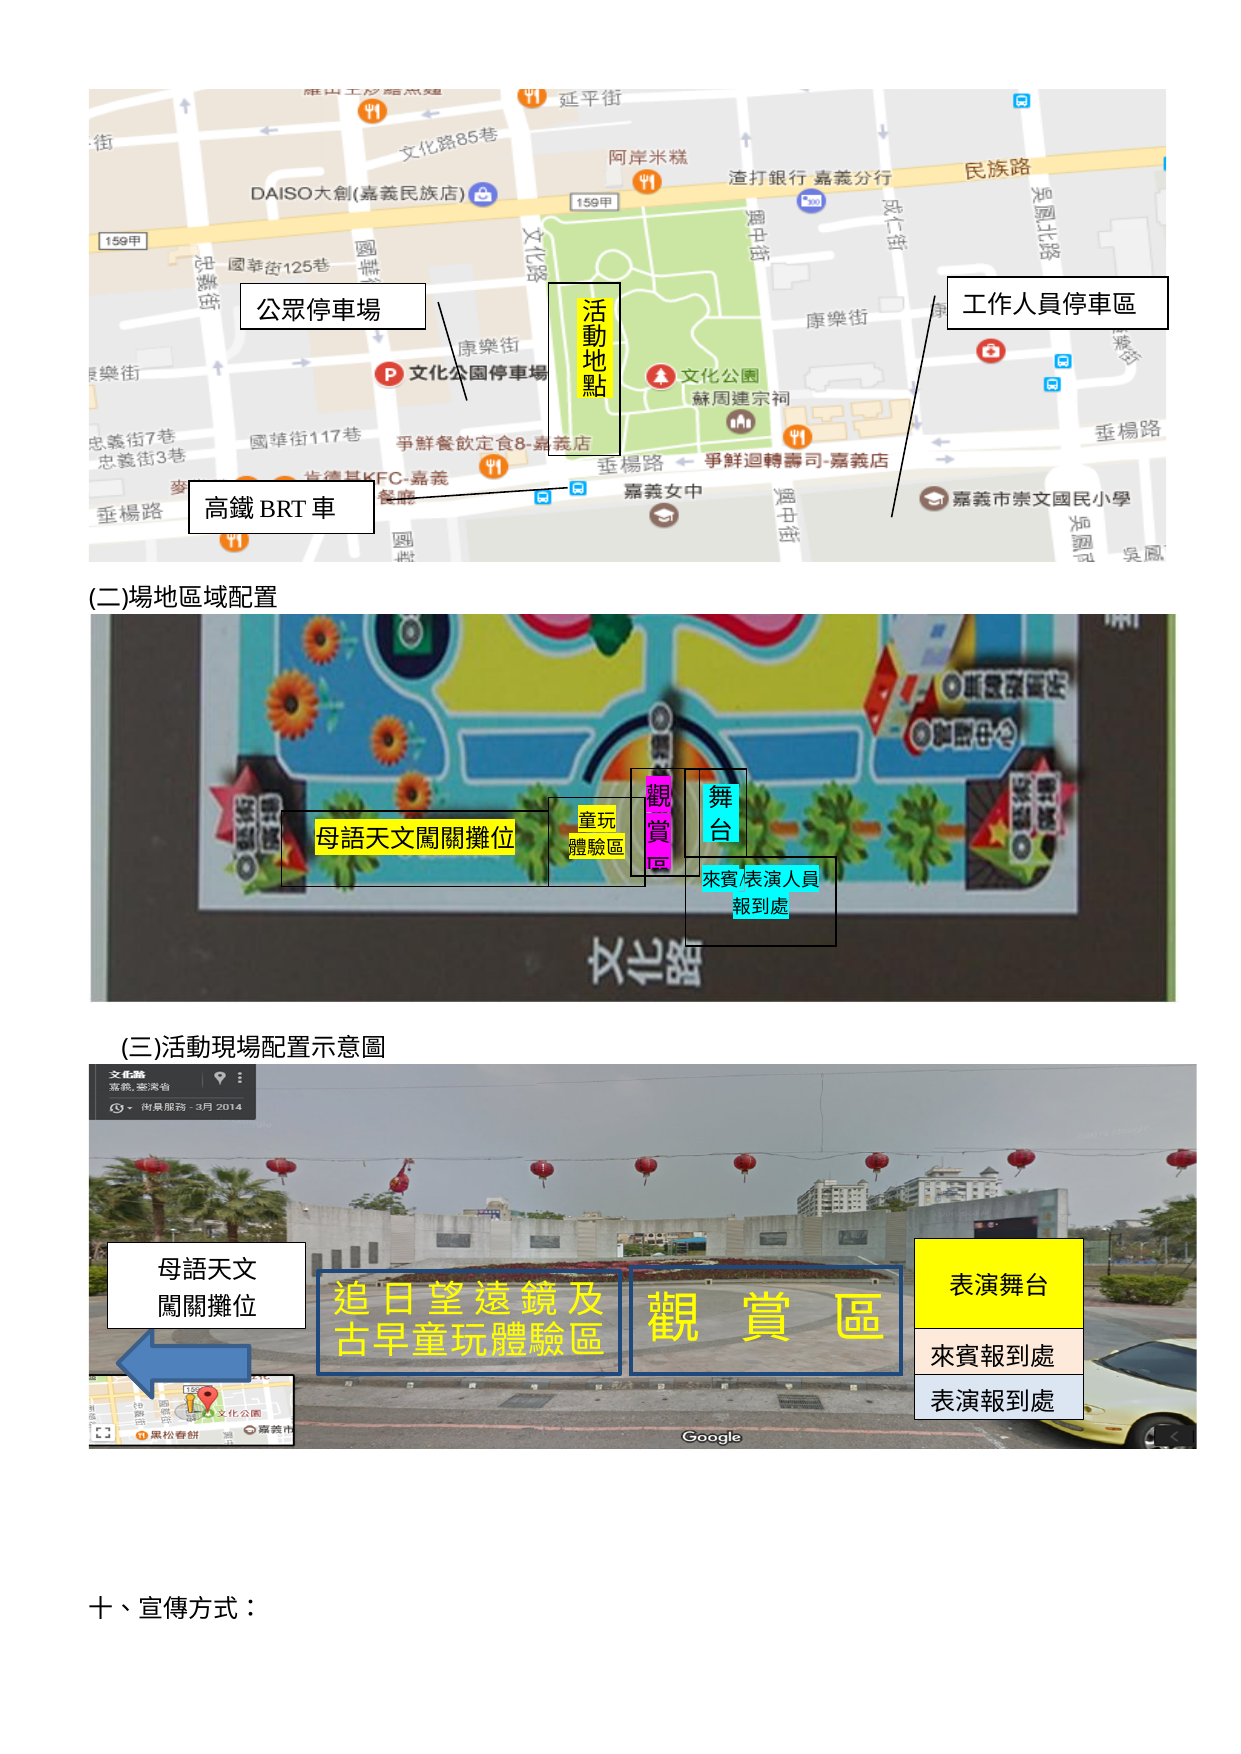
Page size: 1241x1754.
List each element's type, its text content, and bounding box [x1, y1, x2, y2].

text (二)場地區域配置 [89, 577, 1152, 614]
text (三)活動現場配置示意圖 [89, 1027, 1152, 1064]
picture [88, 614, 1179, 1004]
picture [88, 1064, 1197, 1449]
picture [88, 89, 1167, 562]
text 十、宣傳方式： [89, 1577, 1152, 1627]
